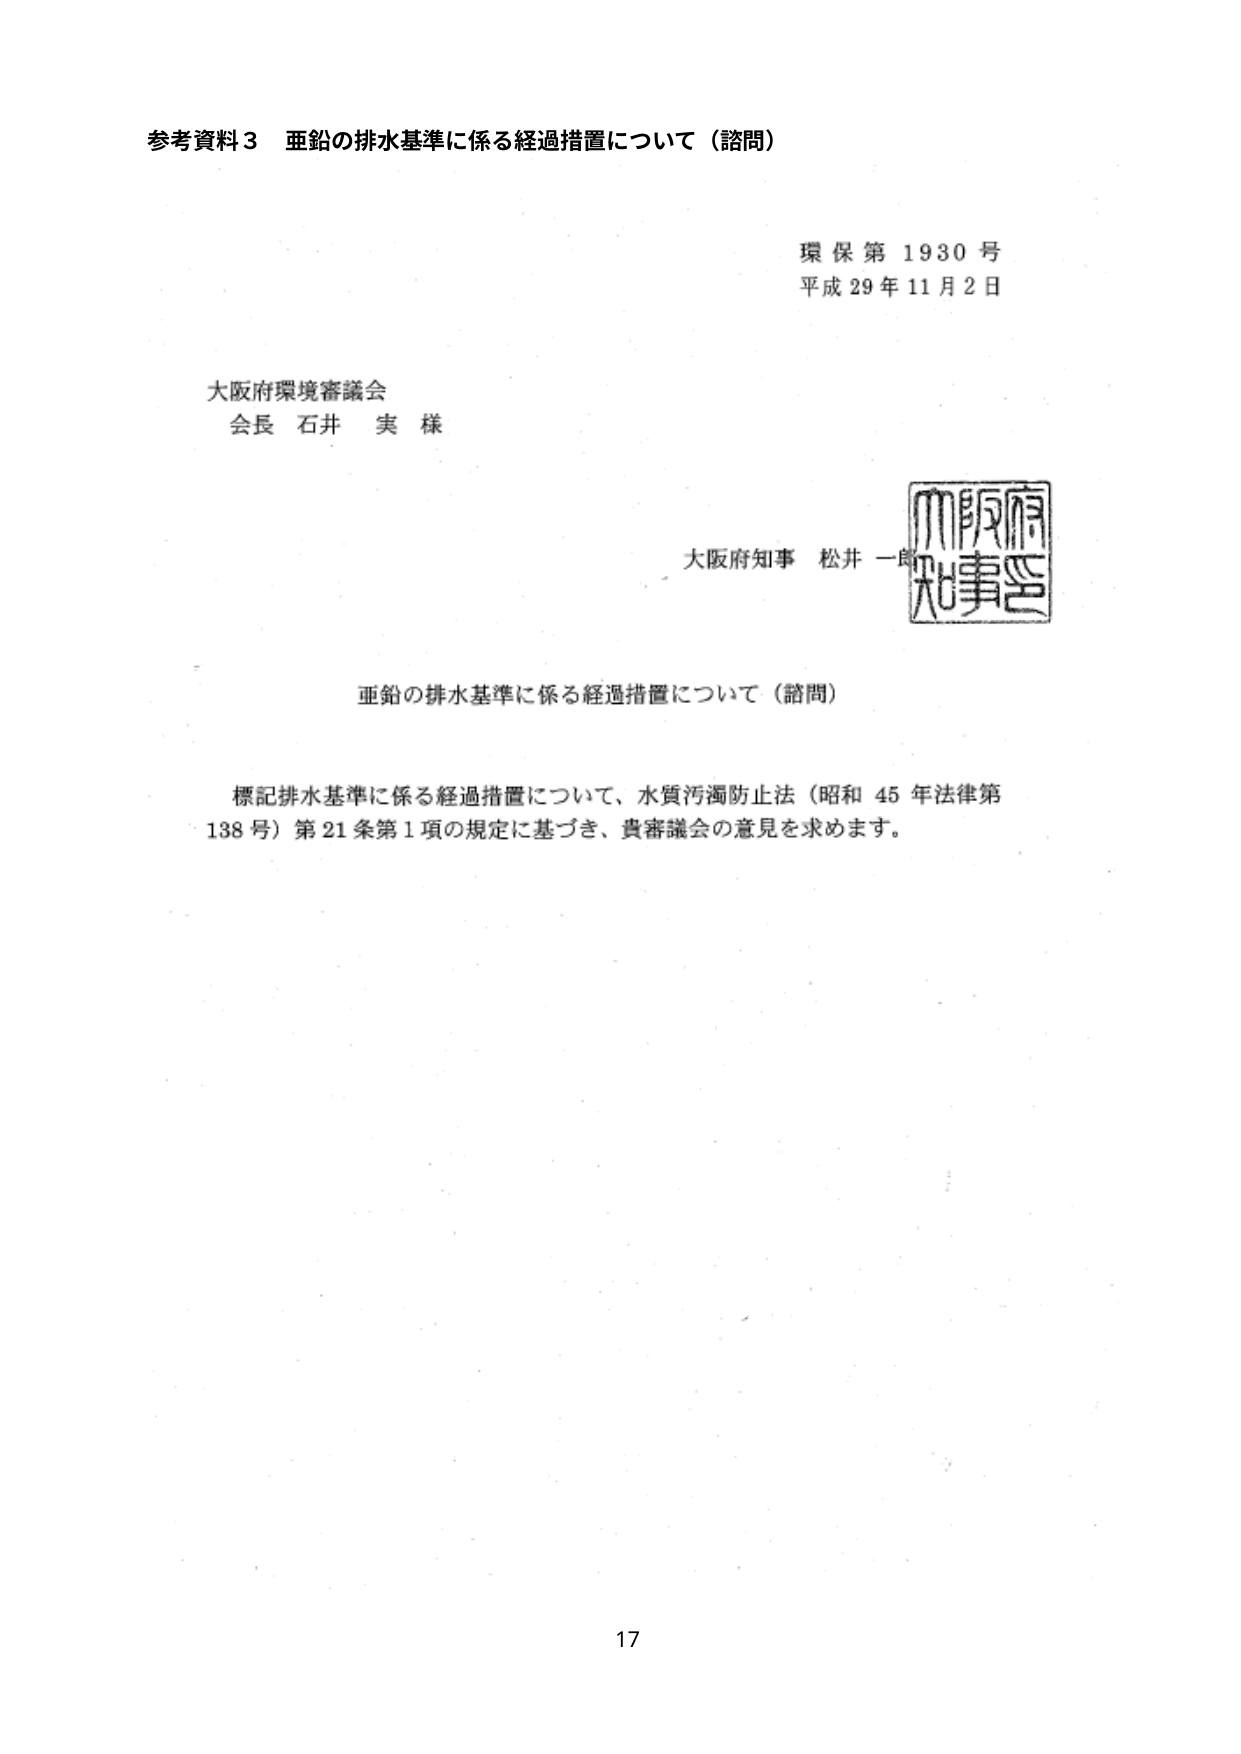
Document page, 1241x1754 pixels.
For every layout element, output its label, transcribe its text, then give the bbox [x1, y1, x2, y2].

subtitle 参考資料３ 亜鉛の排水基準に係る経過措置について（諮問） [148, 121, 1107, 158]
table_header [136, 158, 1118, 1621]
